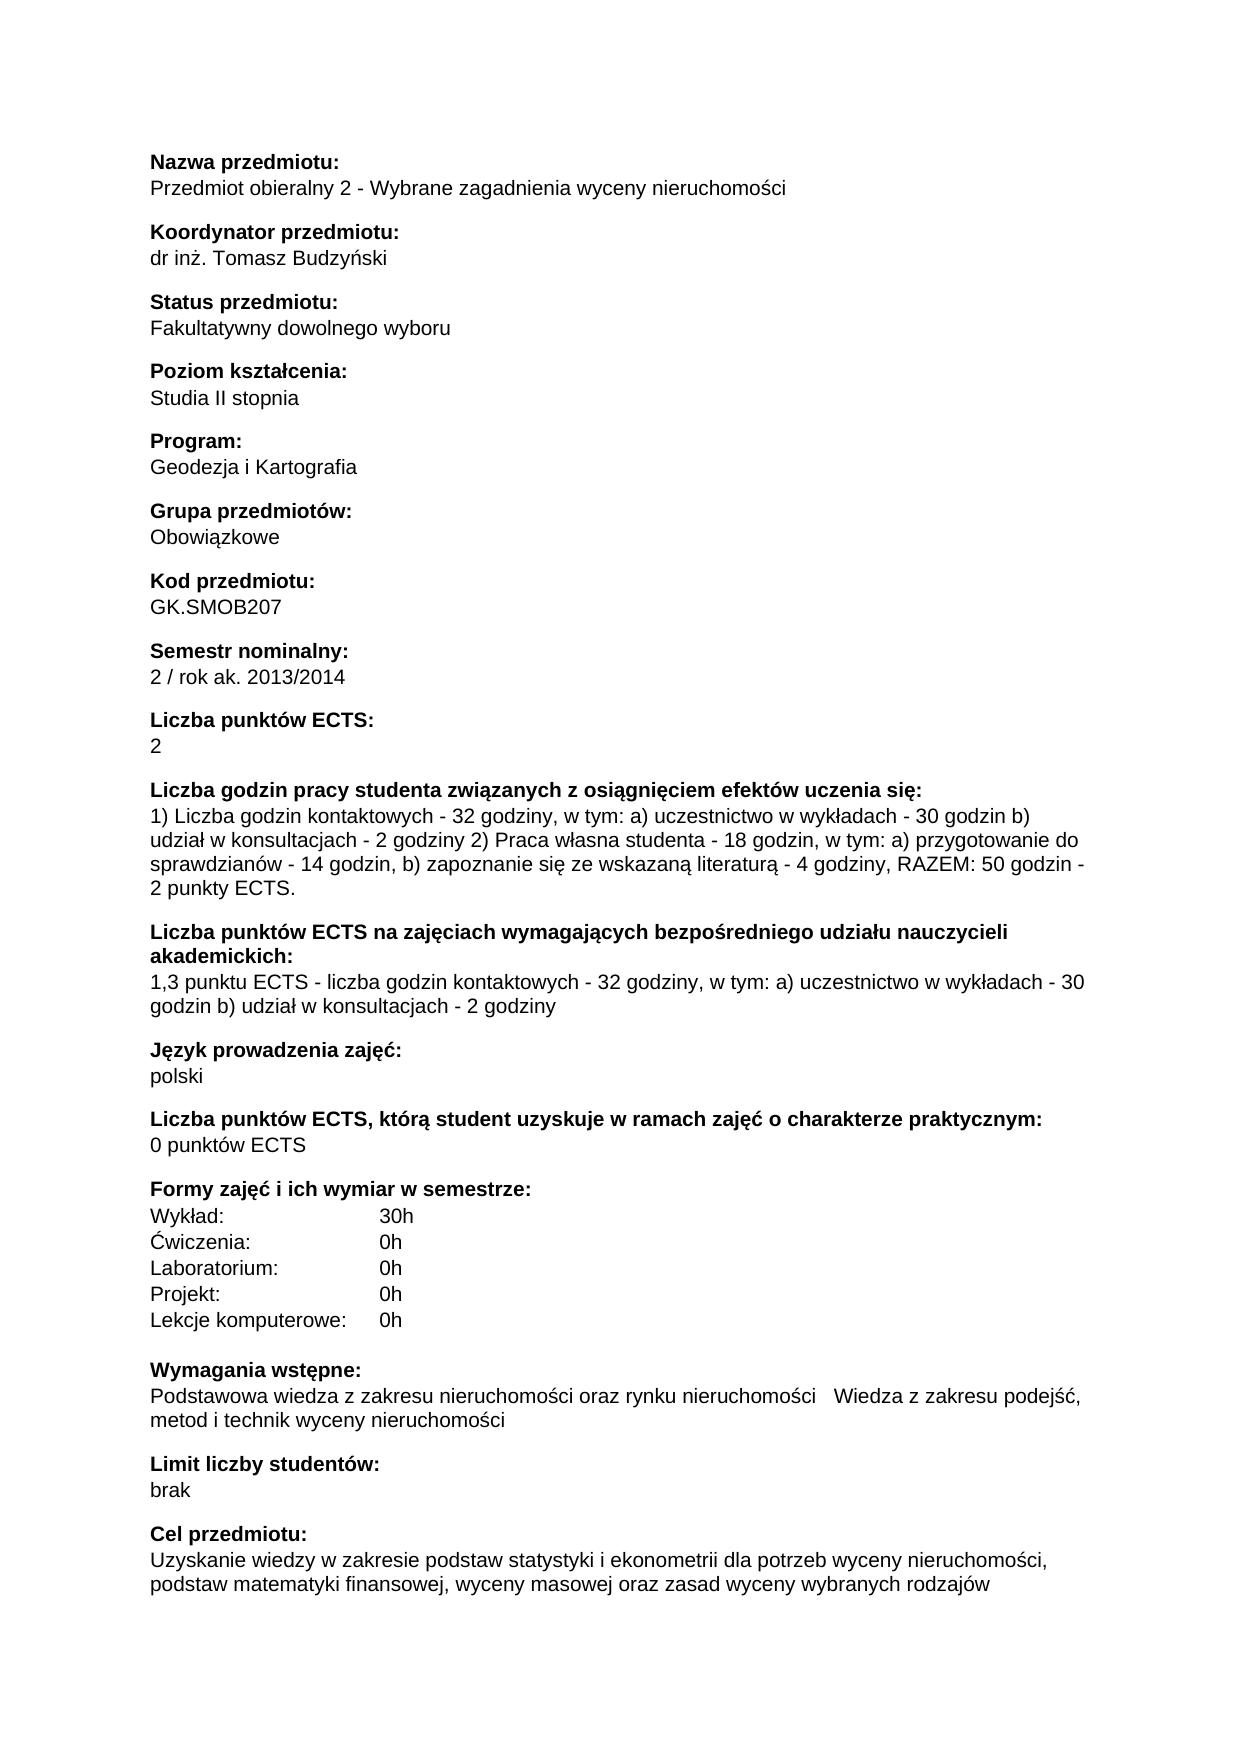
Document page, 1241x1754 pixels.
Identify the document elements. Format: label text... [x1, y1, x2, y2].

text Grupa przedmiotów: [150, 499, 1090, 523]
text 0 punktów ECTS [150, 1133, 1090, 1157]
text Liczba punktów ECTS, którą student uzyskuje w ramach zajęć o charakterze praktycznym: [150, 1107, 1090, 1131]
table_header 30h [369, 1204, 597, 1228]
table_cell 0h [369, 1254, 597, 1280]
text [150, 1547, 1090, 1595]
text Kod przedmiotu: [150, 569, 1090, 593]
table_cell Laboratorium: [140, 1256, 367, 1280]
text 1,3 punktu ECTS - liczba godzin kontaktowych - 32 godziny, w tym: a) uczestnictwo w wykładach - 30 godzin b) udział w konsultacjach - 2 godziny [150, 970, 1090, 1018]
text Język prowadzenia zajęć: [150, 1037, 1090, 1061]
text Cel przedmiotu: [150, 1521, 1090, 1545]
text dr inż. Tomasz Budzyński [150, 246, 1090, 270]
text Fakultatywny dowolnego wyboru [150, 316, 1090, 339]
table_cell 0h [369, 1280, 597, 1306]
text Studia II stopnia [150, 385, 1090, 409]
text Obowiązkowe [150, 525, 1090, 549]
table_cell Projekt: [140, 1282, 367, 1306]
text Formy zajęć i ich wymiar w semestrze: [150, 1177, 1090, 1201]
text 1) Liczba godzin kontaktowych - 32 godziny, w tym: a) uczestnictwo w wykładach - 30 godzin b) udział w konsultacjach - 2 godziny 2) Praca własna studenta - 18 godzin, w tym: a) przygotowanie do sprawdzianów - 14 godzin, b) zapoznanie się ze wskazaną literaturą - 4 godziny, RAZEM: 50 godzin - 2 punkty ECTS. [150, 804, 1090, 900]
text Podstawowa wiedza z zakresu nieruchomości oraz rynku nieruchomości Wiedza z zakresu podejść, metod i technik wyceny nieruchomości [150, 1384, 1090, 1432]
text Program: [150, 429, 1090, 453]
text Koordynator przedmiotu: [150, 220, 1090, 244]
text 2 [150, 734, 1090, 758]
text Semestr nominalny: [150, 638, 1090, 662]
table_cell Ćwiczenia: [140, 1230, 367, 1254]
text brak [150, 1478, 1090, 1502]
text Status przedmiotu: [150, 289, 1090, 313]
text Limit liczby studentów: [150, 1452, 1090, 1476]
table_header Wykład: [140, 1204, 367, 1228]
text Liczba punktów ECTS: [150, 708, 1090, 732]
text 2 / rok ak. 2013/2014 [150, 664, 1090, 688]
text Wymagania wstępne: [150, 1358, 1090, 1382]
text Nazwa przedmiotu: [150, 150, 1090, 174]
table_cell Lekcje komputerowe: [140, 1308, 367, 1332]
text Liczba godzin pracy studenta związanych z osiągnięciem efektów uczenia się: [150, 778, 1090, 802]
table_cell 0h [369, 1228, 597, 1254]
text GK.SMOB207 [150, 595, 1090, 619]
text polski [150, 1063, 1090, 1087]
text Przedmiot obieralny 2 - Wybrane zagadnienia wyceny nieruchomości [150, 176, 1090, 200]
text Poziom kształcenia: [150, 359, 1090, 383]
text Liczba punktów ECTS na zajęciach wymagających bezpośredniego udziału nauczycieli akademickich: [150, 920, 1090, 968]
table_cell 0h [369, 1306, 597, 1332]
text Geodezja i Kartografia [150, 455, 1090, 479]
